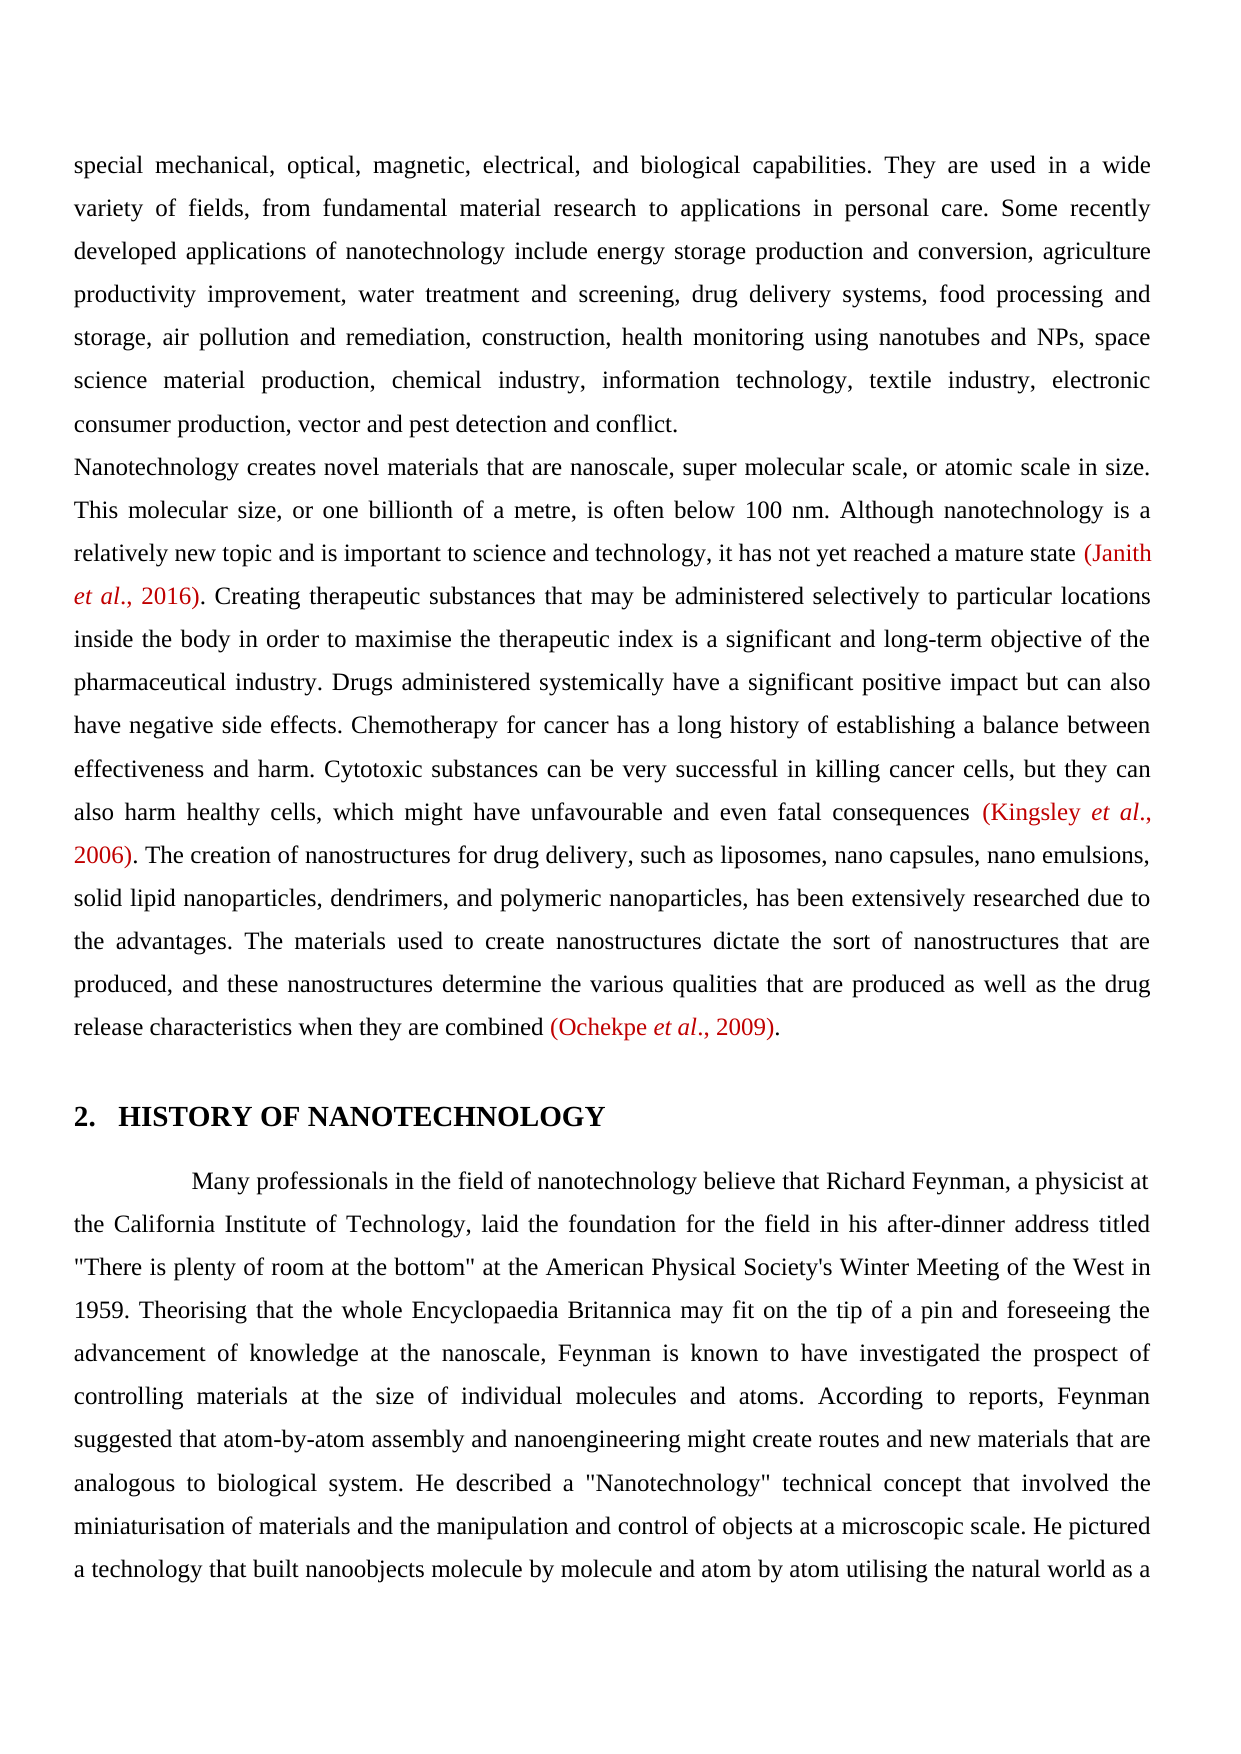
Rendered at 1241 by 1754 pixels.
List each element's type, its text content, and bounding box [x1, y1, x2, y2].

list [74, 150, 1152, 437]
list HISTORY OF NANOTECHNOLOGY [59, 1099, 1152, 1132]
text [74, 1166, 1152, 1583]
list Nanotechnology creates novel materials that are nanoscale, super molecular scale, or atomic scale in size. This molecular size, or one billionth of a metre, is often below 100 nm. Although nanotechnology is a relatively new topic and is important to science and technology, it has not yet reached a mature state (Janith et al., 2016). Creating therapeutic substances that may be administered selectively to particular locations inside the body in order to maximise the therapeutic index is a significant and long-term objective of the pharmaceutical industry. Drugs administered systemically have a significant positive impact but can also have negative side effects. Chemotherapy for cancer has a long history of establishing a balance between effectiveness and harm. Cytotoxic substances can be very successful in killing cancer cells, but they can also harm healthy cells, which might have unfavourable and even fatal consequences (Kingsley et al., 2006). The creation of nanostructures for drug delivery, such as liposomes, nano capsules, nano emulsions, solid lipid nanoparticles, dendrimers, and polymeric nanoparticles, has been extensively researched due to the advantages. The materials used to create nanostructures dictate the sort of nanostructures that are produced, and these nanostructures determine the various qualities that are produced as well as the drug release characteristics when they are combined (Ochekpe et al., 2009). [74, 452, 1152, 1041]
